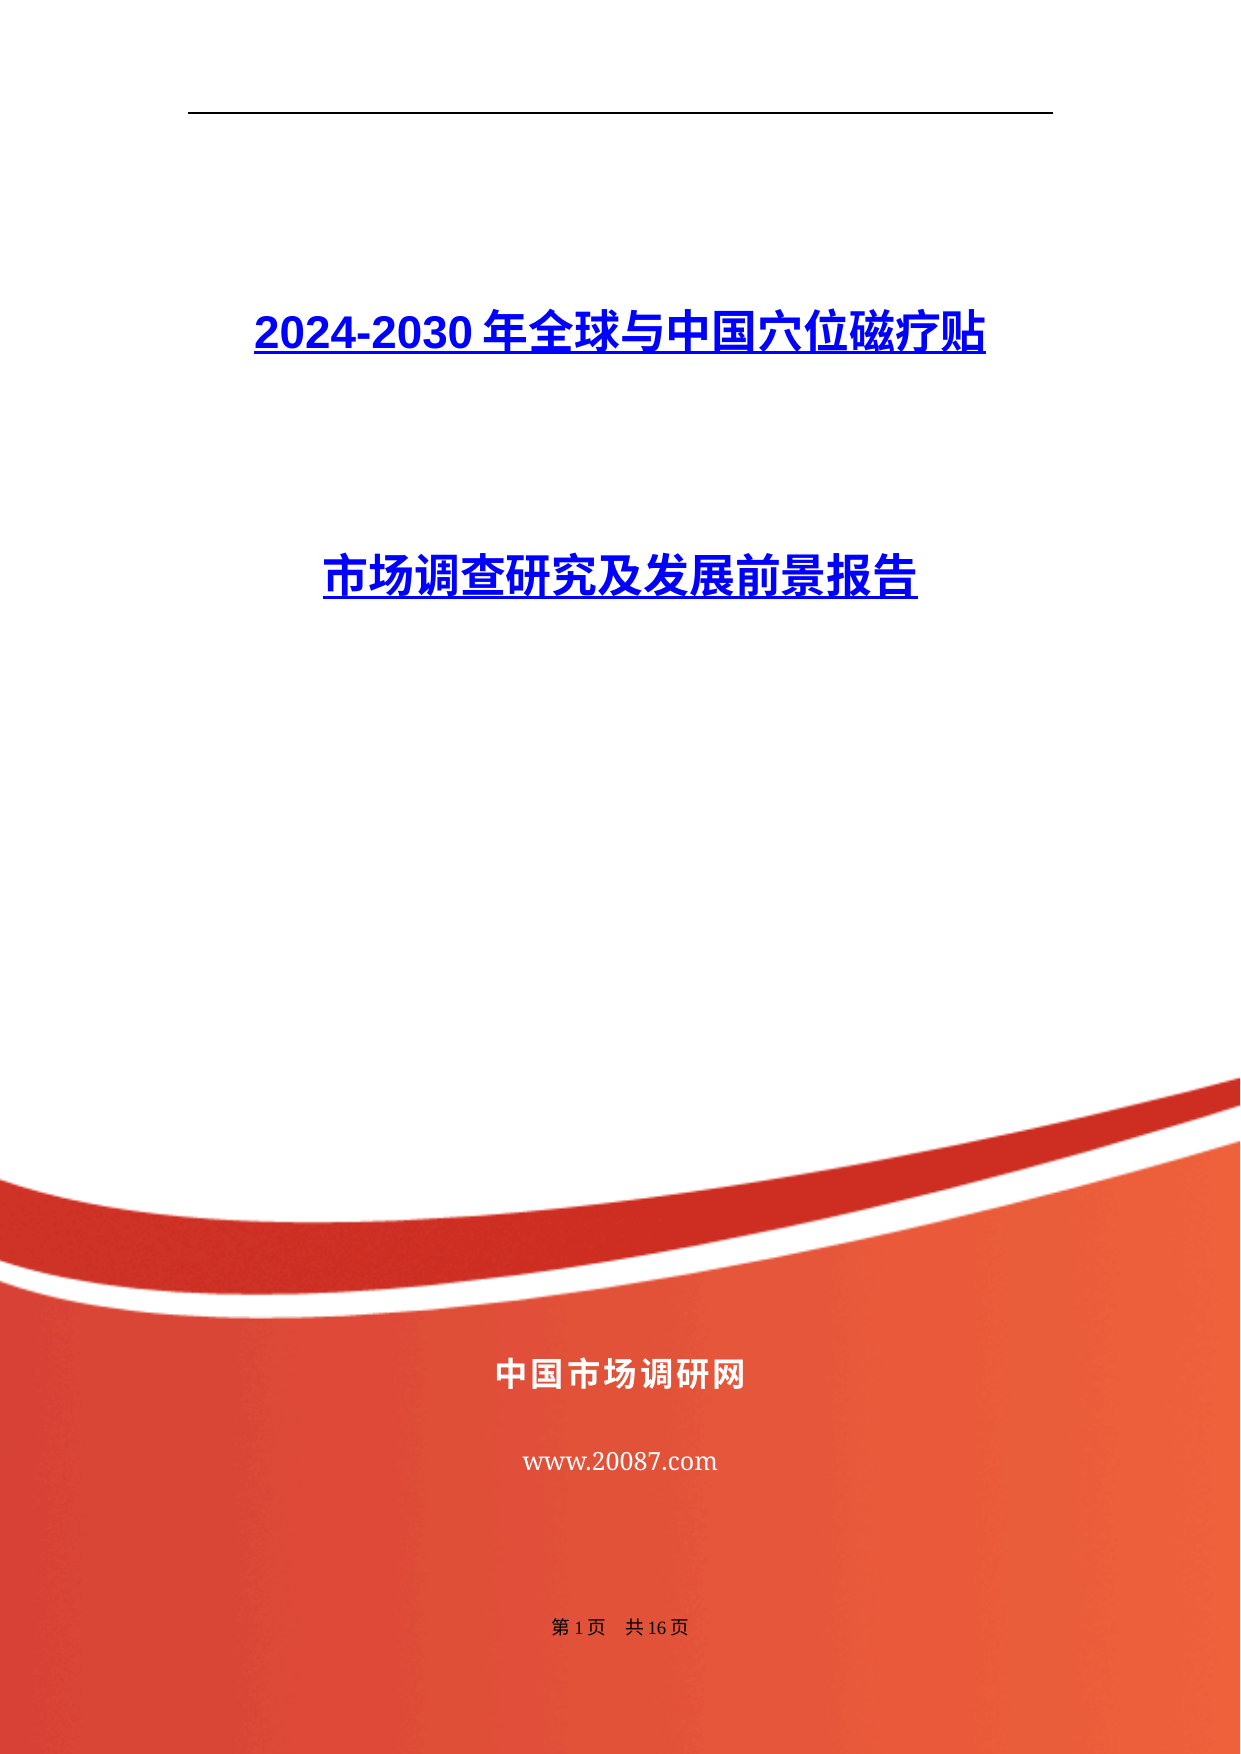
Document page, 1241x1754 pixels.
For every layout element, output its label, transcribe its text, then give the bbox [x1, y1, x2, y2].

table_header 2024-2030年全球与中国穴位磁疗贴市场调查研究及发展前景报告 [188, 207, 1053, 773]
subtitle 中国市场调研网 [187, 1339, 1053, 1404]
picture [0, 1006, 1241, 1754]
text www.20087.com [187, 1428, 1053, 1493]
